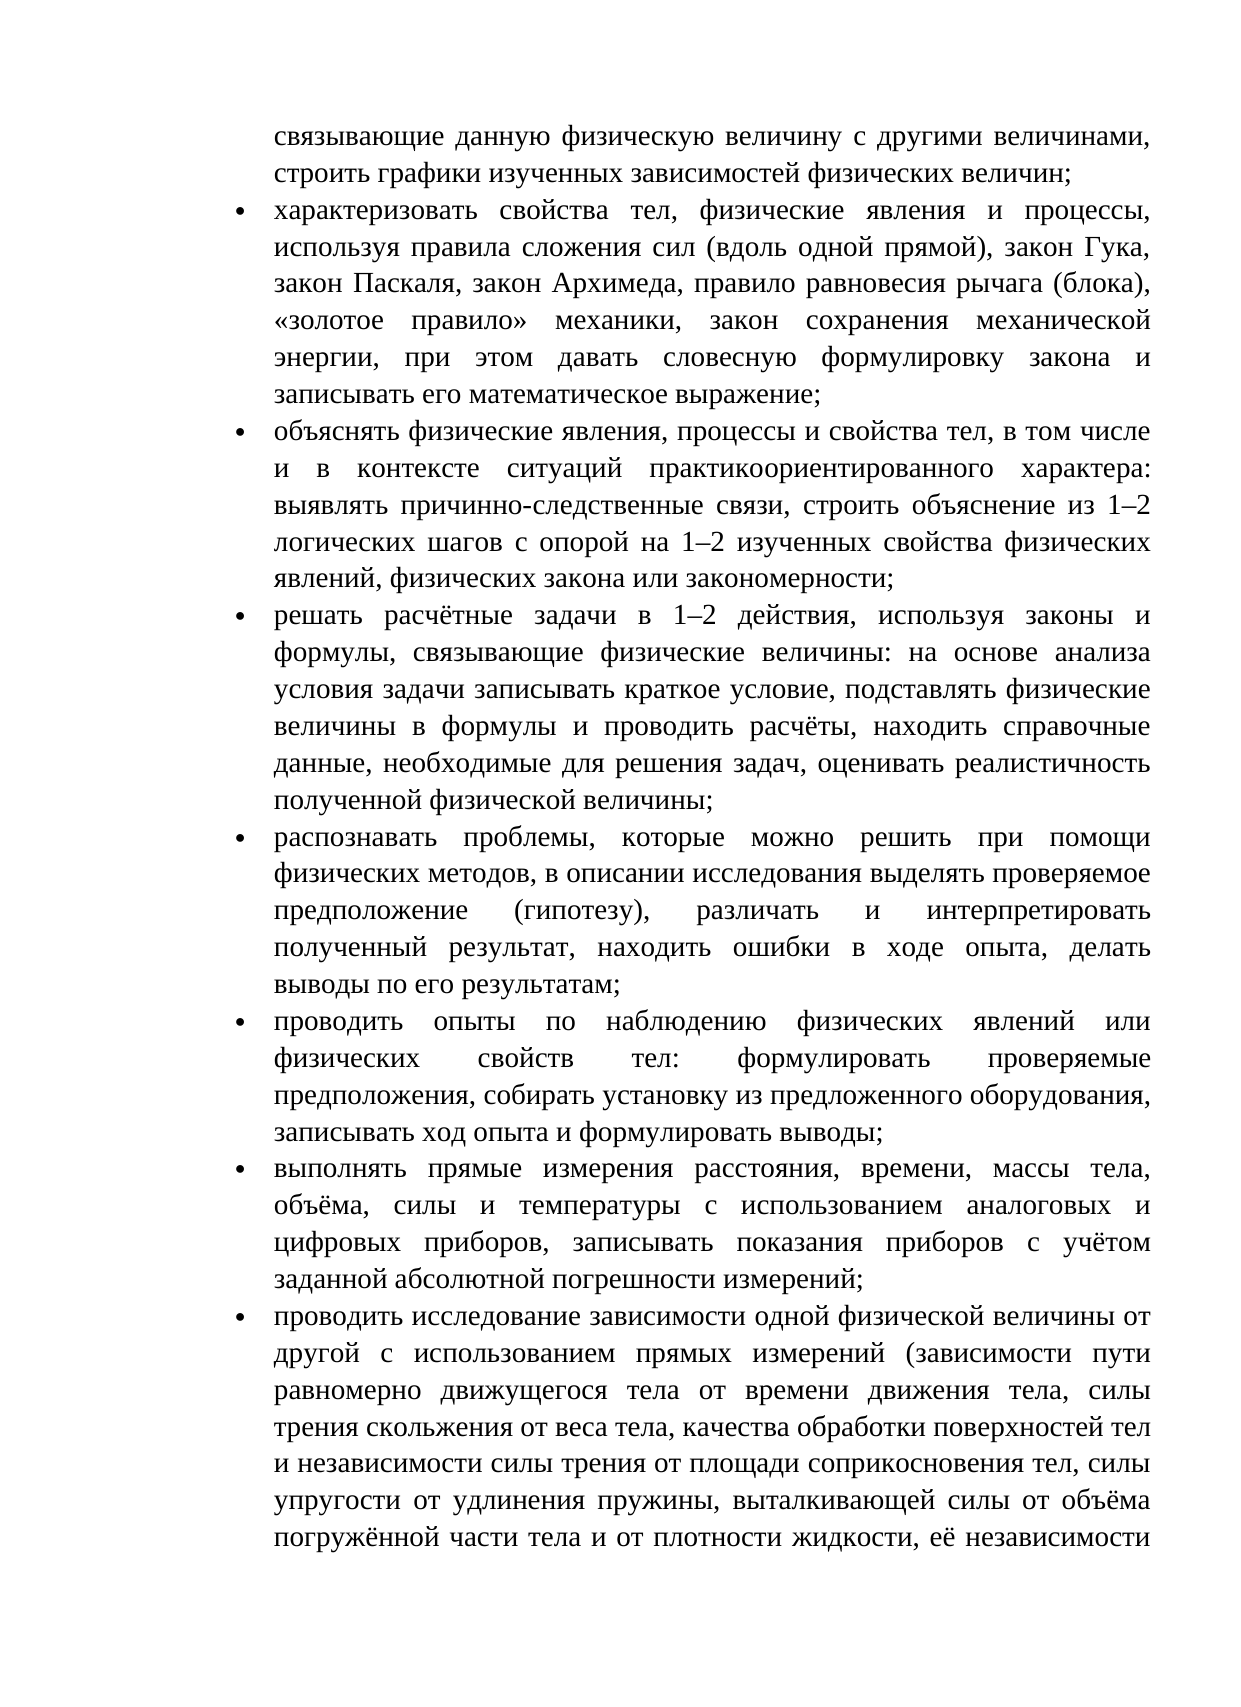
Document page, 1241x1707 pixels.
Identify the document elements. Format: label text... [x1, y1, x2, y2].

list объяснять физические явления, процессы и свойства тел, в том числе и в контексте ситуаций практико­ориентированного характера: выявлять причинно-­следственные связи, строить объяснение из 1–2 логических шагов с опорой на 1–2 изученных свойства физических явлений, физических закона или закономерности; [236, 413, 1152, 594]
list проводить опыты по наблюдению физических явлений или физических свойств тел: формулировать проверяемые предположения, собирать установку из предложенного оборудования, записывать ход опыта и формулировать выводы; [236, 1003, 1152, 1147]
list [236, 1298, 1152, 1553]
list характеризовать свойства тел, физические явления и процессы, используя правила сложения сил (вдоль одной прямой), закон Гука, закон Паскаля, закон Архимеда, правило равновесия рычага (блока), «золотое правило» механики, закон сохранения механической энергии, при этом давать словесную формулировку закона и записывать его математическое выражение; [236, 192, 1152, 410]
list распознавать проблемы, которые можно решить при помощи физических методов, в описании исследования выделять проверяемое предположение (гипотезу), различать и интерпретировать полученный результат, находить ошибки в ходе опыта, делать выводы по его результатам; [236, 819, 1152, 1000]
list решать расчётные задачи в 1–2 действия, используя законы и формулы, связывающие физические величины: на основе анализа условия задачи записывать краткое условие, подставлять физические величины в формулы и проводить расчёты, находить справочные данные, необходимые для решения задач, оценивать реалистичность полученной физической величины; [236, 597, 1152, 815]
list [236, 118, 1152, 188]
list выполнять прямые измерения расстояния, времени, массы тела, объёма, силы и температуры с использованием аналоговых и цифровых приборов, записывать показания приборов с учётом заданной абсолютной погрешности измерений; [236, 1151, 1152, 1295]
